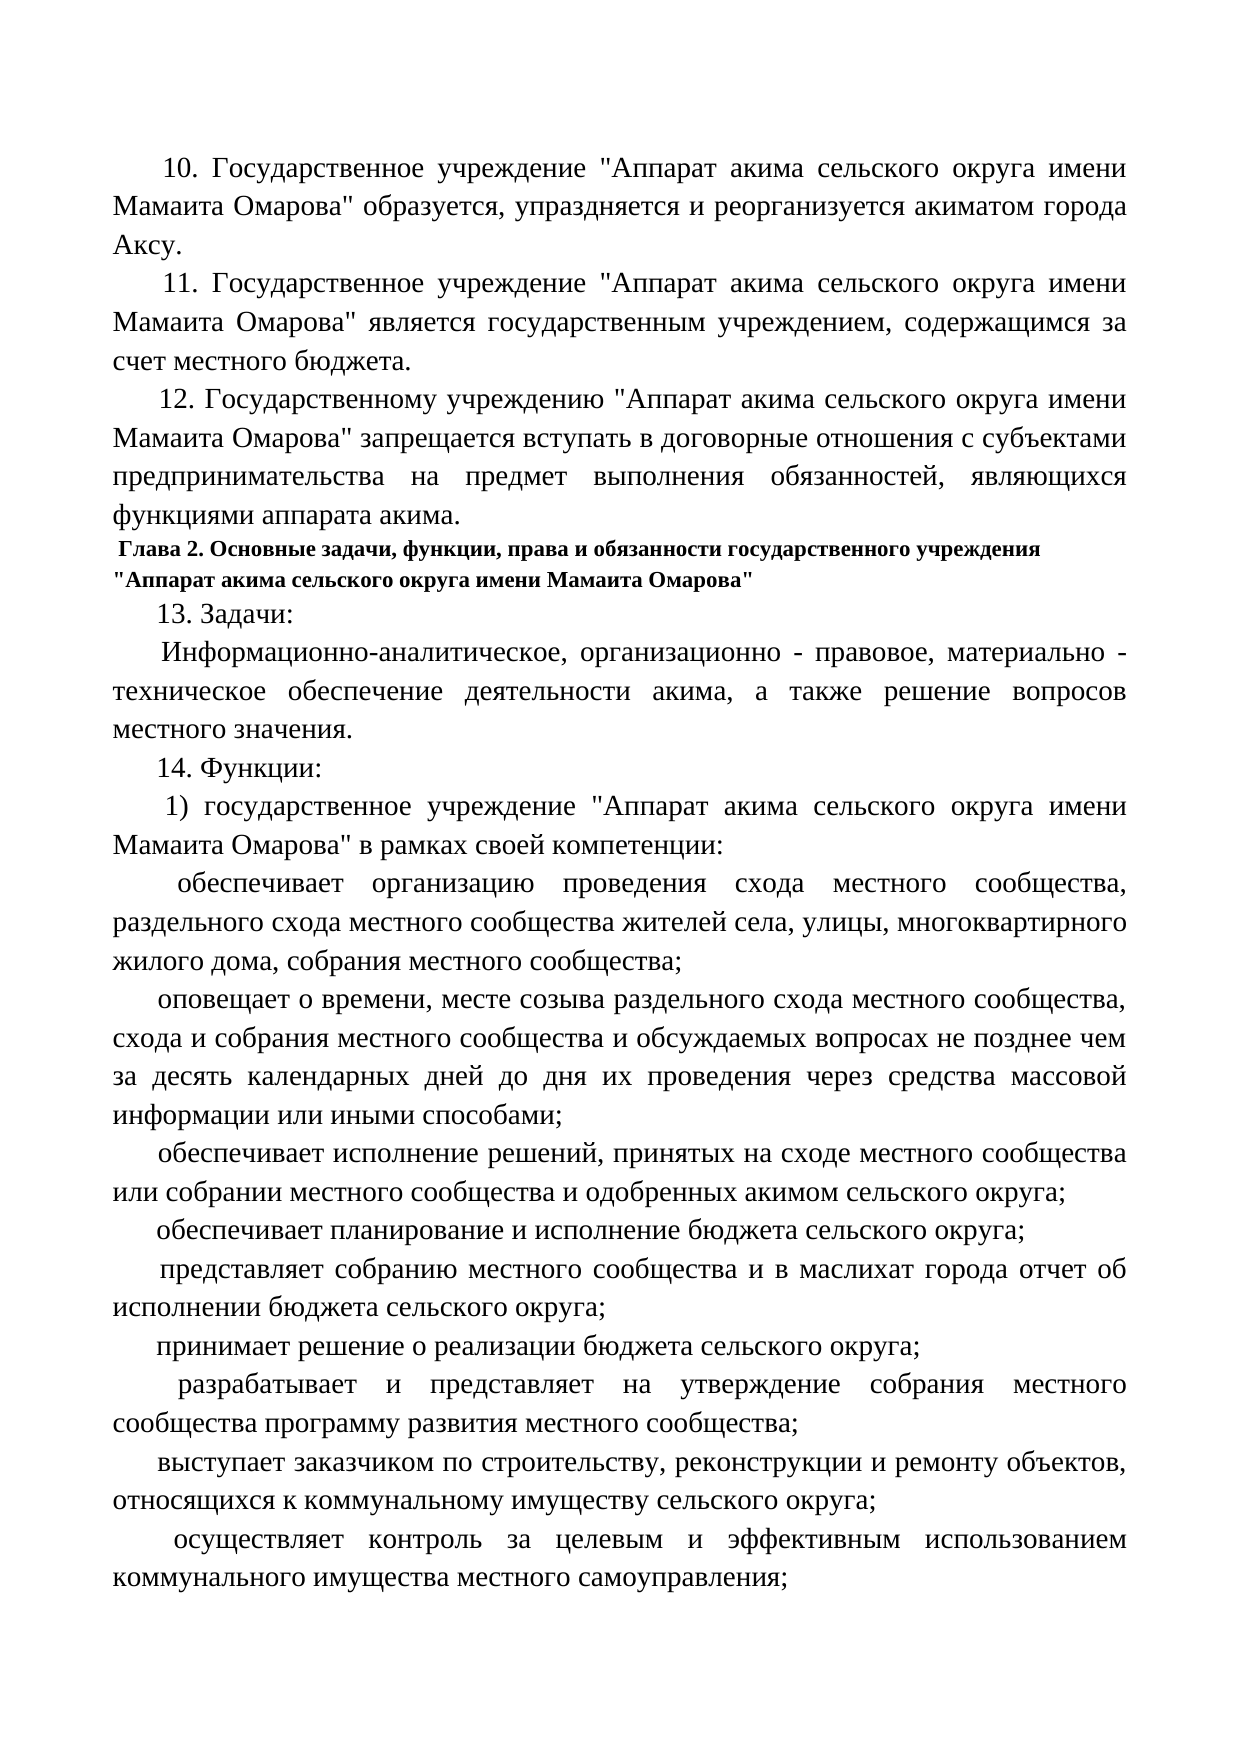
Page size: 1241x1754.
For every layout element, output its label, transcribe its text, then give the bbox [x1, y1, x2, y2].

text Глава 2. Основные задачи, функции, права и обязанности государственного учреждения "Аппарат акима сельского округа имени Мамаита Омарова" [112, 535, 1128, 592]
text разрабатывает и представляет на утверждение собрания местного сообщества программу развития местного сообщества; [112, 1367, 1128, 1439]
text выступает заказчиком по строительству, реконструкции и ремонту объектов, относящихся к коммунальному имуществу сельского округа; [112, 1444, 1128, 1516]
text Информационно-аналитическое, организационно - правовое, материально - техническое обеспечение деятельности акима, а также решение вопросов местного значения. [112, 634, 1128, 745]
text 12. Государственному учреждению "Аппарат акима сельского округа имени Мамаита Омарова" запрещается вступать в договорные отношения с субъектами предпринимательства на предмет выполнения обязанностей, являющихся функциями аппарата акима. [112, 381, 1128, 530]
text оповещает о времени, месте созыва раздельного схода местного сообщества, схода и собрания местного сообщества и обсуждаемых вопросах не позднее чем за десять календарных дней до дня их проведения через средства массовой информации или иными способами; [112, 981, 1128, 1130]
text обеспечивает организацию проведения схода местного сообщества, раздельного схода местного сообщества жителей села, улицы, многоквартирного жилого дома, собрания местного сообщества; [112, 866, 1128, 976]
text 14. Функции: [112, 750, 1128, 783]
text 1) государственное учреждение "Аппарат акима сельского округа имени Мамаита Омарова" в рамках своей компетенции: [112, 788, 1128, 861]
text обеспечивает планирование и исполнение бюджета сельского округа; [112, 1212, 1128, 1246]
text обеспечивает исполнение решений, принятых на сходе местного сообщества или собрании местного сообщества и одобренных акимом сельского округа; [112, 1135, 1128, 1207]
text 13. Задачи: [112, 596, 1128, 629]
text 11. Государственное учреждение "Аппарат акима сельского округа имени Мамаита Омарова" является государственным учреждением, содержащимся за счет местного бюджета. [112, 266, 1128, 376]
text 10. Государственное учреждение "Аппарат акима сельского округа имени Мамаита Омарова" образуется, упраздняется и реорганизуется акиматом города Аксу. [112, 150, 1128, 261]
text осуществляет контроль за целевым и эффективным использованием коммунального имущества местного самоуправления; [112, 1521, 1128, 1593]
text принимает решение о реализации бюджета сельского округа; [112, 1328, 1128, 1362]
text представляет собранию местного сообщества и в маслихат города отчет об исполнении бюджета сельского округа; [112, 1251, 1128, 1323]
